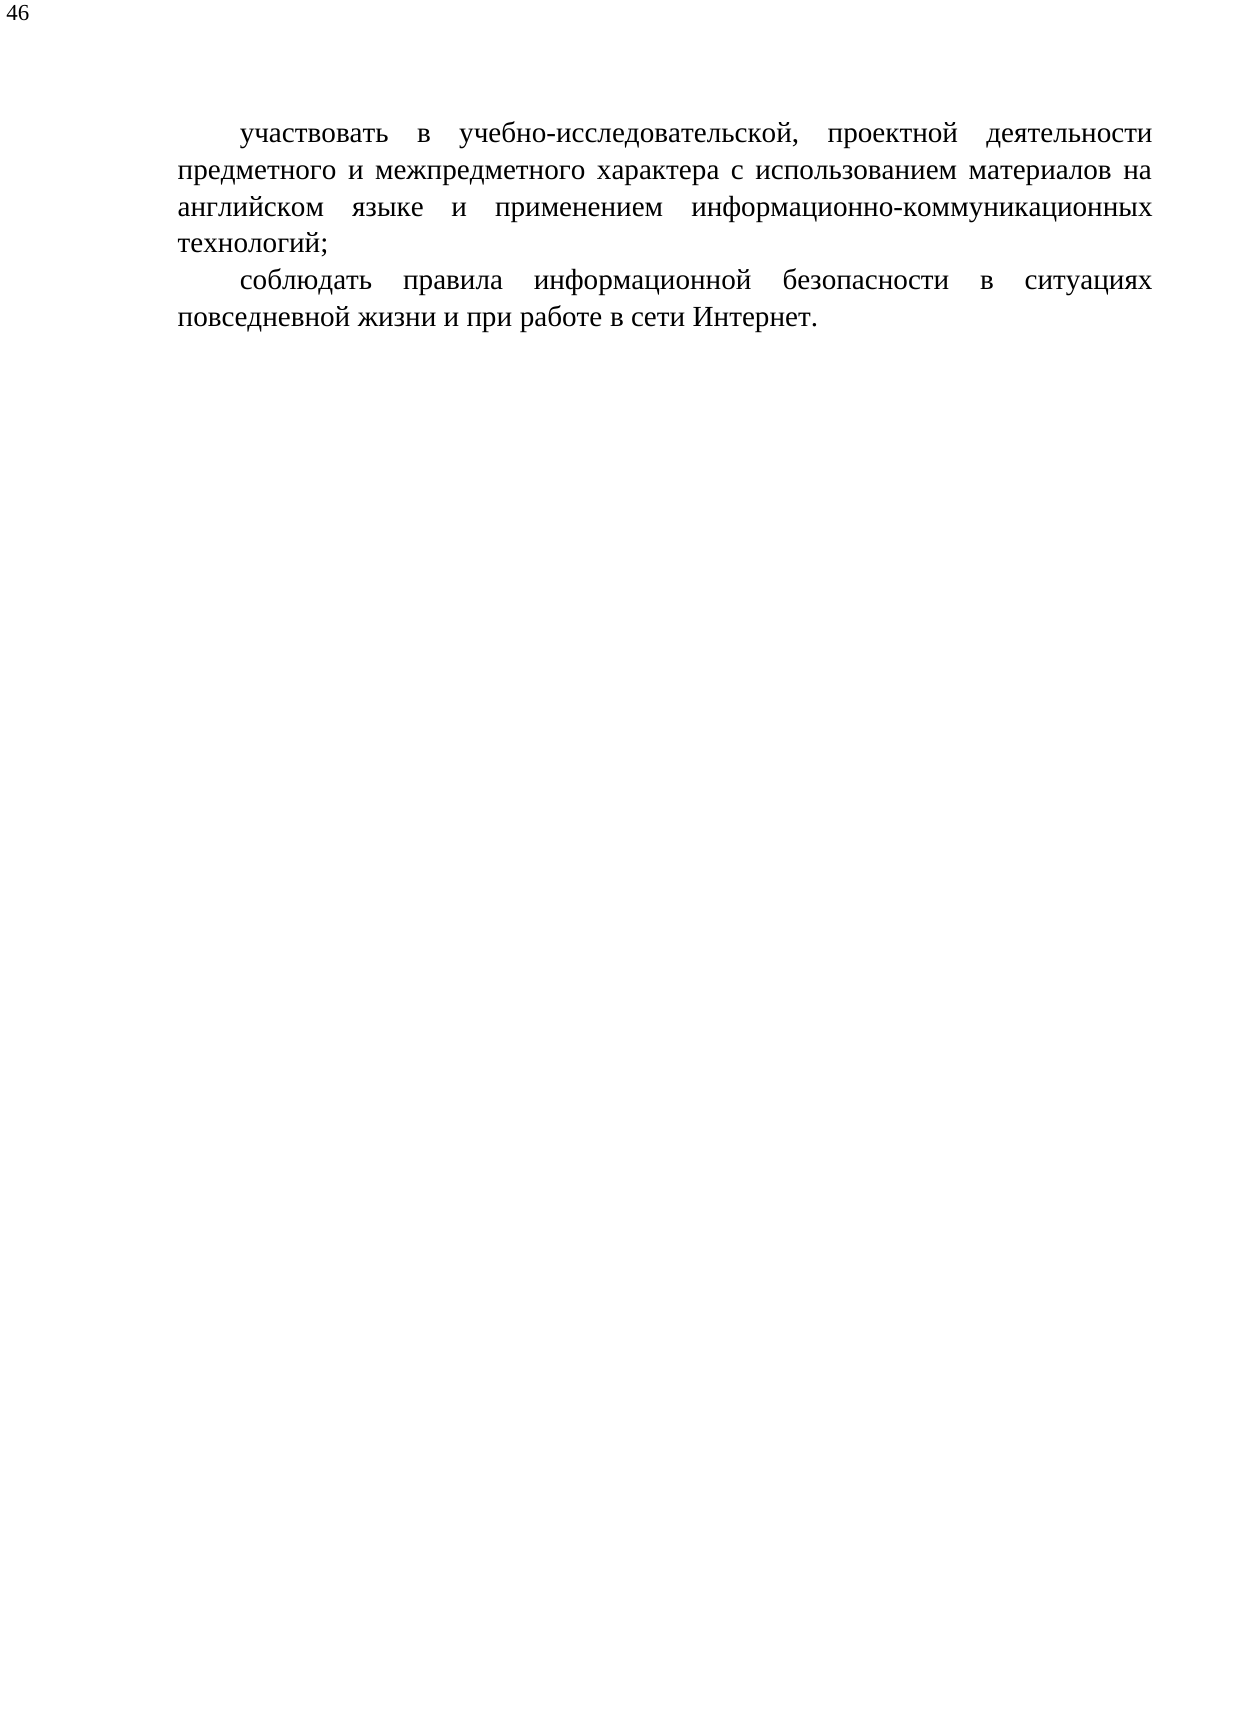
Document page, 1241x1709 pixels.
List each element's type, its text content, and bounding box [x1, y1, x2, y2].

text соблюдать правила информационной безопасности в ситуациях повседневной жизни и при работе в сети Интернет. [177, 262, 1152, 333]
text участвовать в учебно-исследовательской, проектной деятельности предметного и межпредметного характера с использованием материалов на английском языке и применением информационно-коммуникационных технологий; [177, 115, 1153, 259]
